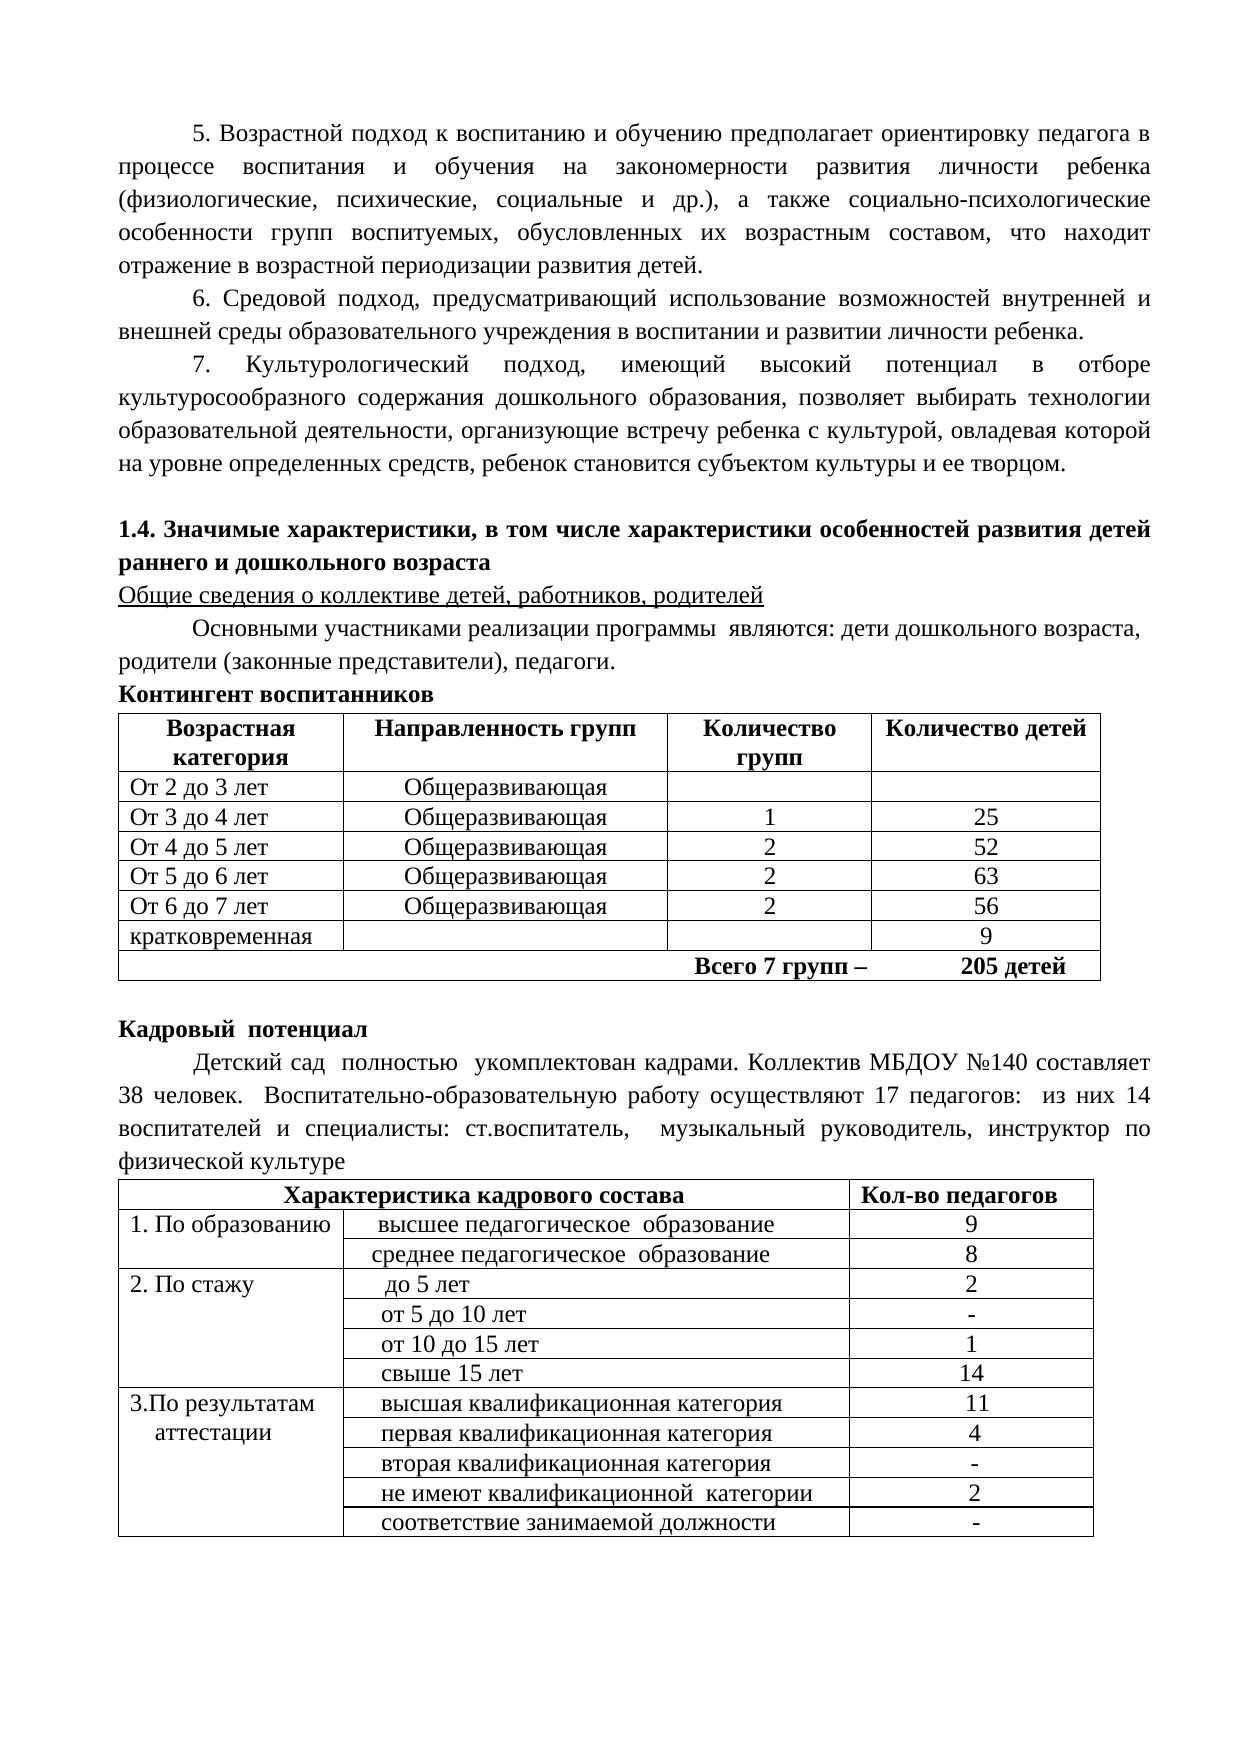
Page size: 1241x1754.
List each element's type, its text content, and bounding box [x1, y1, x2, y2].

table_cell вторая квалификационная категория [344, 1448, 849, 1477]
text 1.4. Значимые характеристики, в том числе характеристики особенностей развития детей раннего и дошкольного возраста [118, 514, 1152, 576]
text Детский сад полностью укомплектован кадрами. Коллектив МБДОУ №140 составляет 38 человек. Воспитательно-образовательную работу осуществляют 17 педагогов: из них 14 воспитателей и специалисты: ст.воспитатель, музыкальный руководитель, инструктор по физической культуре [118, 1047, 1152, 1174]
table_header Количество детей [872, 714, 1100, 771]
text Общие сведения о коллективе детей, работников, родителей [118, 580, 1152, 609]
table_cell Общеразвивающая [344, 861, 667, 890]
table_cell 56 [872, 891, 1100, 920]
table_cell 2 [850, 1478, 1093, 1506]
table_cell 63 [872, 861, 1100, 890]
table_cell Общеразвивающая [344, 772, 667, 801]
table_header Кол-во педагогов [850, 1180, 1093, 1208]
table_cell 1 [668, 802, 871, 831]
text 5. Возрастной подход к воспитанию и обучению предполагает ориентировку педагога в процессе воспитания и обучения на закономерности развития личности ребенка (физиологические, психические, социальные и др.), а также социально-психологические особенности групп воспитуемых, обусловленных их возрастным составом, что находит отражение в возрастной периодизации развития детей. [118, 118, 1152, 279]
table_cell 25 [872, 802, 1100, 831]
table_cell 8 [850, 1239, 1093, 1268]
table_cell Общеразвивающая [344, 891, 667, 920]
table_header Возрастная категория [119, 714, 343, 771]
table_cell свыше 15 лет [344, 1359, 849, 1387]
text Кадровый потенциал [118, 1014, 1152, 1042]
table_cell 1. По образованию [119, 1210, 343, 1268]
table_cell [668, 772, 871, 801]
table_cell не имеют квалификационной категории [344, 1478, 849, 1506]
table_header Количество групп [668, 714, 871, 771]
table_cell 11 [850, 1388, 1093, 1417]
table_cell 9 [872, 921, 1100, 950]
text Контингент воспитанников [118, 679, 1152, 708]
table_cell Общеразвивающая [344, 832, 667, 860]
table_cell От 2 до 3 лет [119, 772, 343, 801]
text 6. Средовой подход, предусматривающий использование возможностей внутренней и внешней среды образовательного учреждения в воспитании и развитии личности ребенка. [118, 283, 1152, 345]
table_cell высшее педагогическое образование [344, 1210, 849, 1238]
table_cell [668, 921, 871, 950]
table_cell - [850, 1299, 1093, 1328]
table_cell 2 [668, 832, 871, 860]
table_cell 3.По результатам аттестации [119, 1388, 343, 1536]
table_cell Общеразвивающая [344, 802, 667, 831]
table_cell 14 [850, 1359, 1093, 1387]
table_cell 2 [850, 1269, 1093, 1298]
text Основными участниками реализации программы являются: дети дошкольного возраста, родители (законные представители), педагоги. [118, 613, 1152, 675]
table_cell - [850, 1508, 1093, 1536]
table_cell От 6 до 7 лет [119, 891, 343, 920]
table_cell Всего 7 групп – 205 детей [119, 951, 1100, 979]
table_cell От 3 до 4 лет [119, 802, 343, 831]
table_cell высшая квалификационная категория [344, 1388, 849, 1417]
table_cell 52 [872, 832, 1100, 860]
table_cell От 4 до 5 лет [119, 832, 343, 860]
table_cell 2 [668, 861, 871, 890]
table_header Характеристика кадрового состава [119, 1180, 849, 1208]
table_cell первая квалификационная категория [344, 1418, 849, 1447]
table_cell среднее педагогическое образование [344, 1239, 849, 1268]
table_cell от 10 до 15 лет [344, 1329, 849, 1357]
table_cell [872, 772, 1100, 801]
table_cell кратковременная [119, 921, 343, 950]
table_cell от 5 до 10 лет [344, 1299, 849, 1328]
text 7. Культурологический подход, имеющий высокий потенциал в отборе культуросообразного содержания дошкольного образования, позволяет выбирать технологии образовательной деятельности, организующие встречу ребенка с культурой, овладевая которой на уровне определенных средств, ребенок становится субъектом культуры и ее творцом. [118, 349, 1152, 477]
table_cell 1 [850, 1329, 1093, 1357]
table_cell 4 [850, 1418, 1093, 1447]
table_cell 9 [850, 1210, 1093, 1238]
table_header Направленность групп [344, 714, 667, 771]
table_cell - [850, 1448, 1093, 1477]
table_cell 2. По стажу [119, 1269, 343, 1387]
table_cell 2 [668, 891, 871, 920]
table_cell соответствие занимаемой должности [344, 1508, 849, 1536]
table_cell От 5 до 6 лет [119, 861, 343, 890]
table_cell [344, 921, 667, 950]
table_cell до 5 лет [344, 1269, 849, 1298]
